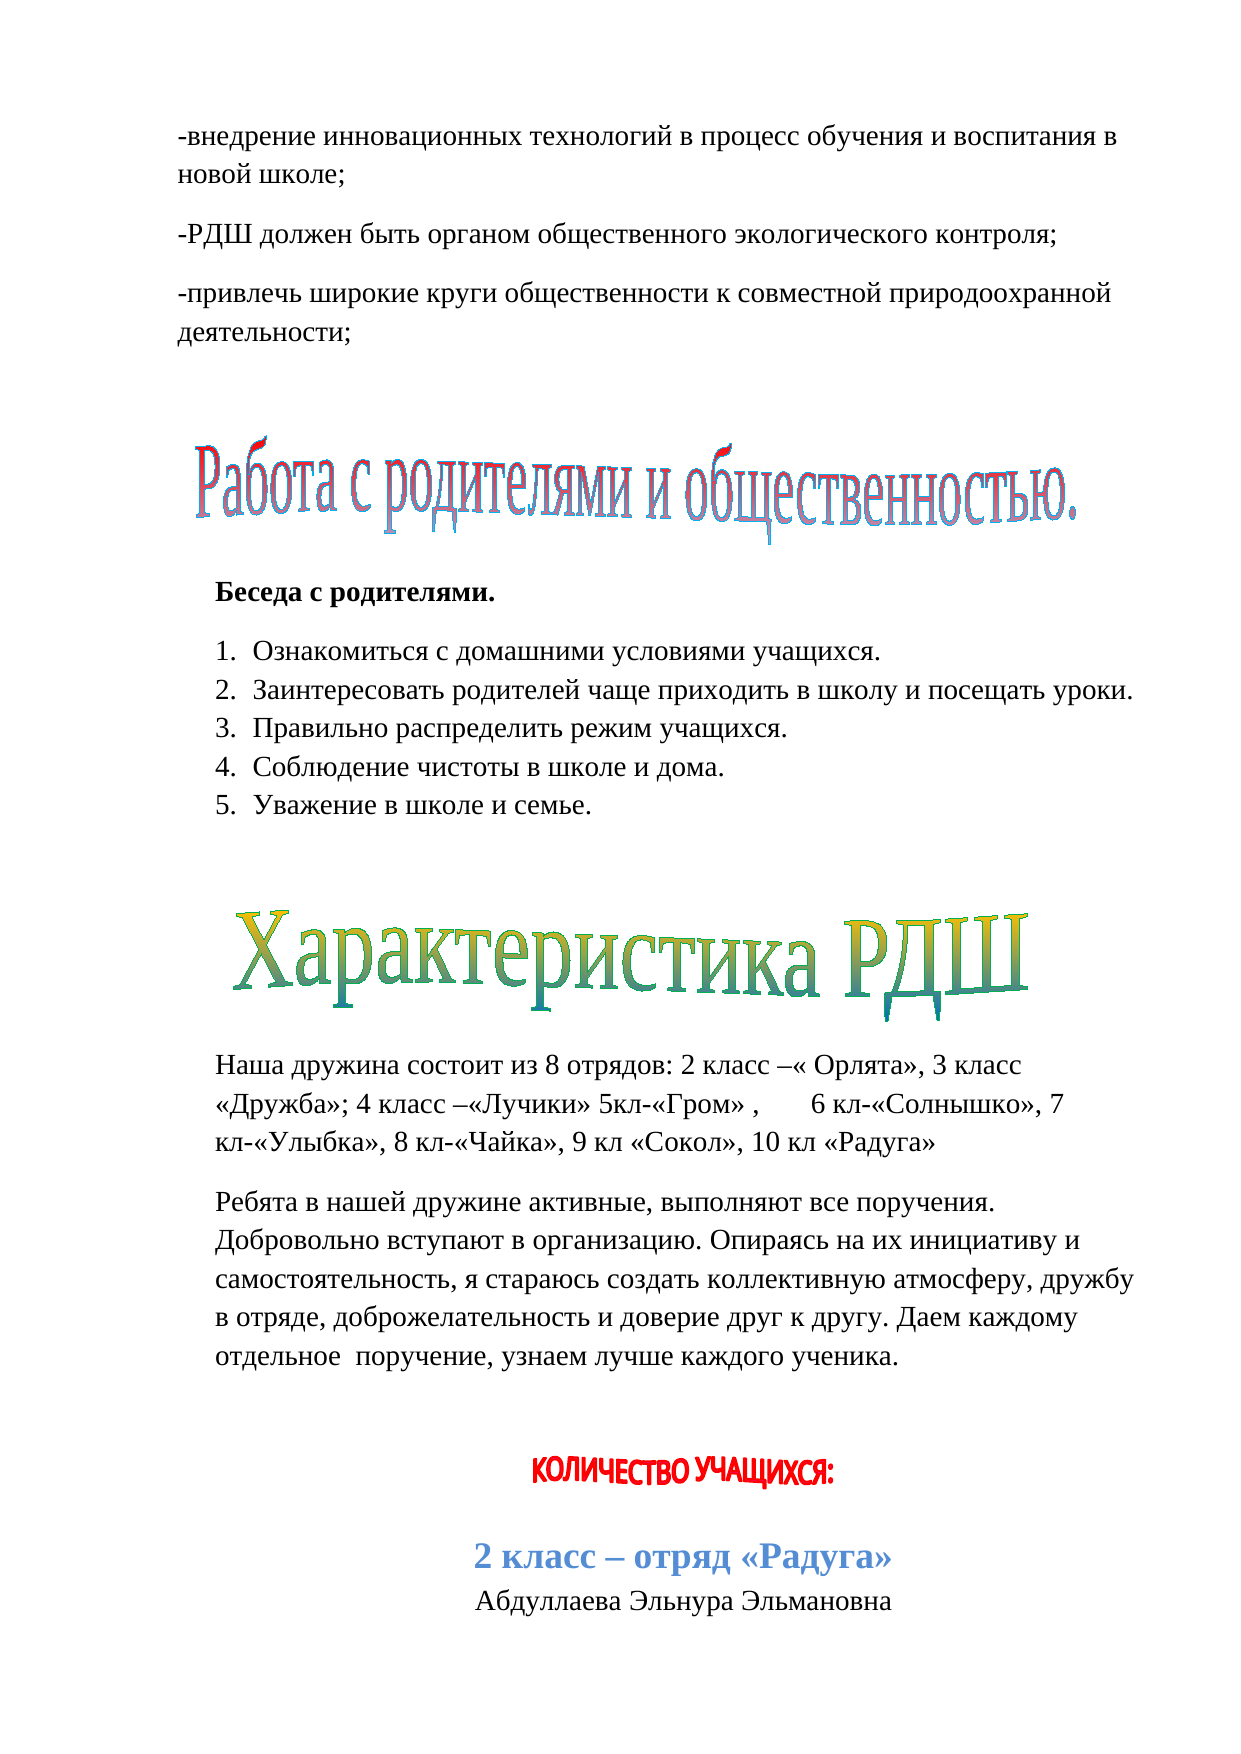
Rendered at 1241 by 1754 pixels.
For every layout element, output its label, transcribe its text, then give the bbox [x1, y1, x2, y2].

text Беседа с родителями. [215, 574, 1152, 607]
text Ребята в нашей дружине активные, выполняют все поручения. Добровольно вступают в организацию. Опираясь на их инициативу и самостоятельность, я стараюсь создать коллективную атмосферу, дружбу в отряде, доброжелательность и доверие друг к другу. Даем каждому отдельное поручение, узнаем лучше каждого ученика. [215, 1184, 1152, 1372]
text Абдуллаева Эльнура Эльмановна [215, 1583, 1152, 1617]
text -привлечь широкие круги общественности к совместной природоохранной деятельности; [177, 275, 1152, 347]
list Заинтересовать родителей чаще приходить в школу и посещать уроки. [215, 672, 1152, 705]
list Ознакомиться с домашними условиями учащихся. [215, 633, 1152, 667]
list Соблюдение чистоты в школе и дома. [215, 749, 1152, 782]
list Уважение в школе и семье. [215, 787, 1152, 821]
text 2 класс – отряд «Радуга» [215, 1534, 1152, 1577]
text Наша дружина состоит из 8 отрядов: 2 класс –« Орлята», 3 класс «Дружба»; 4 класс –«Лучики» 5кл-«Гром» , 6 кл-«Солнышко», 7 кл-«Улыбка», 8 кл-«Чайка», 9 кл «Сокол», 10 кл «Радуга» [215, 1047, 1152, 1158]
text -РДШ должен быть органом общественного экологического контроля; [177, 216, 1152, 249]
list Правильно распределить режим учащихся. [215, 710, 1152, 744]
text -внедрение инновационных технологий в процесс обучения и воспитания в новой школе; [177, 118, 1152, 190]
